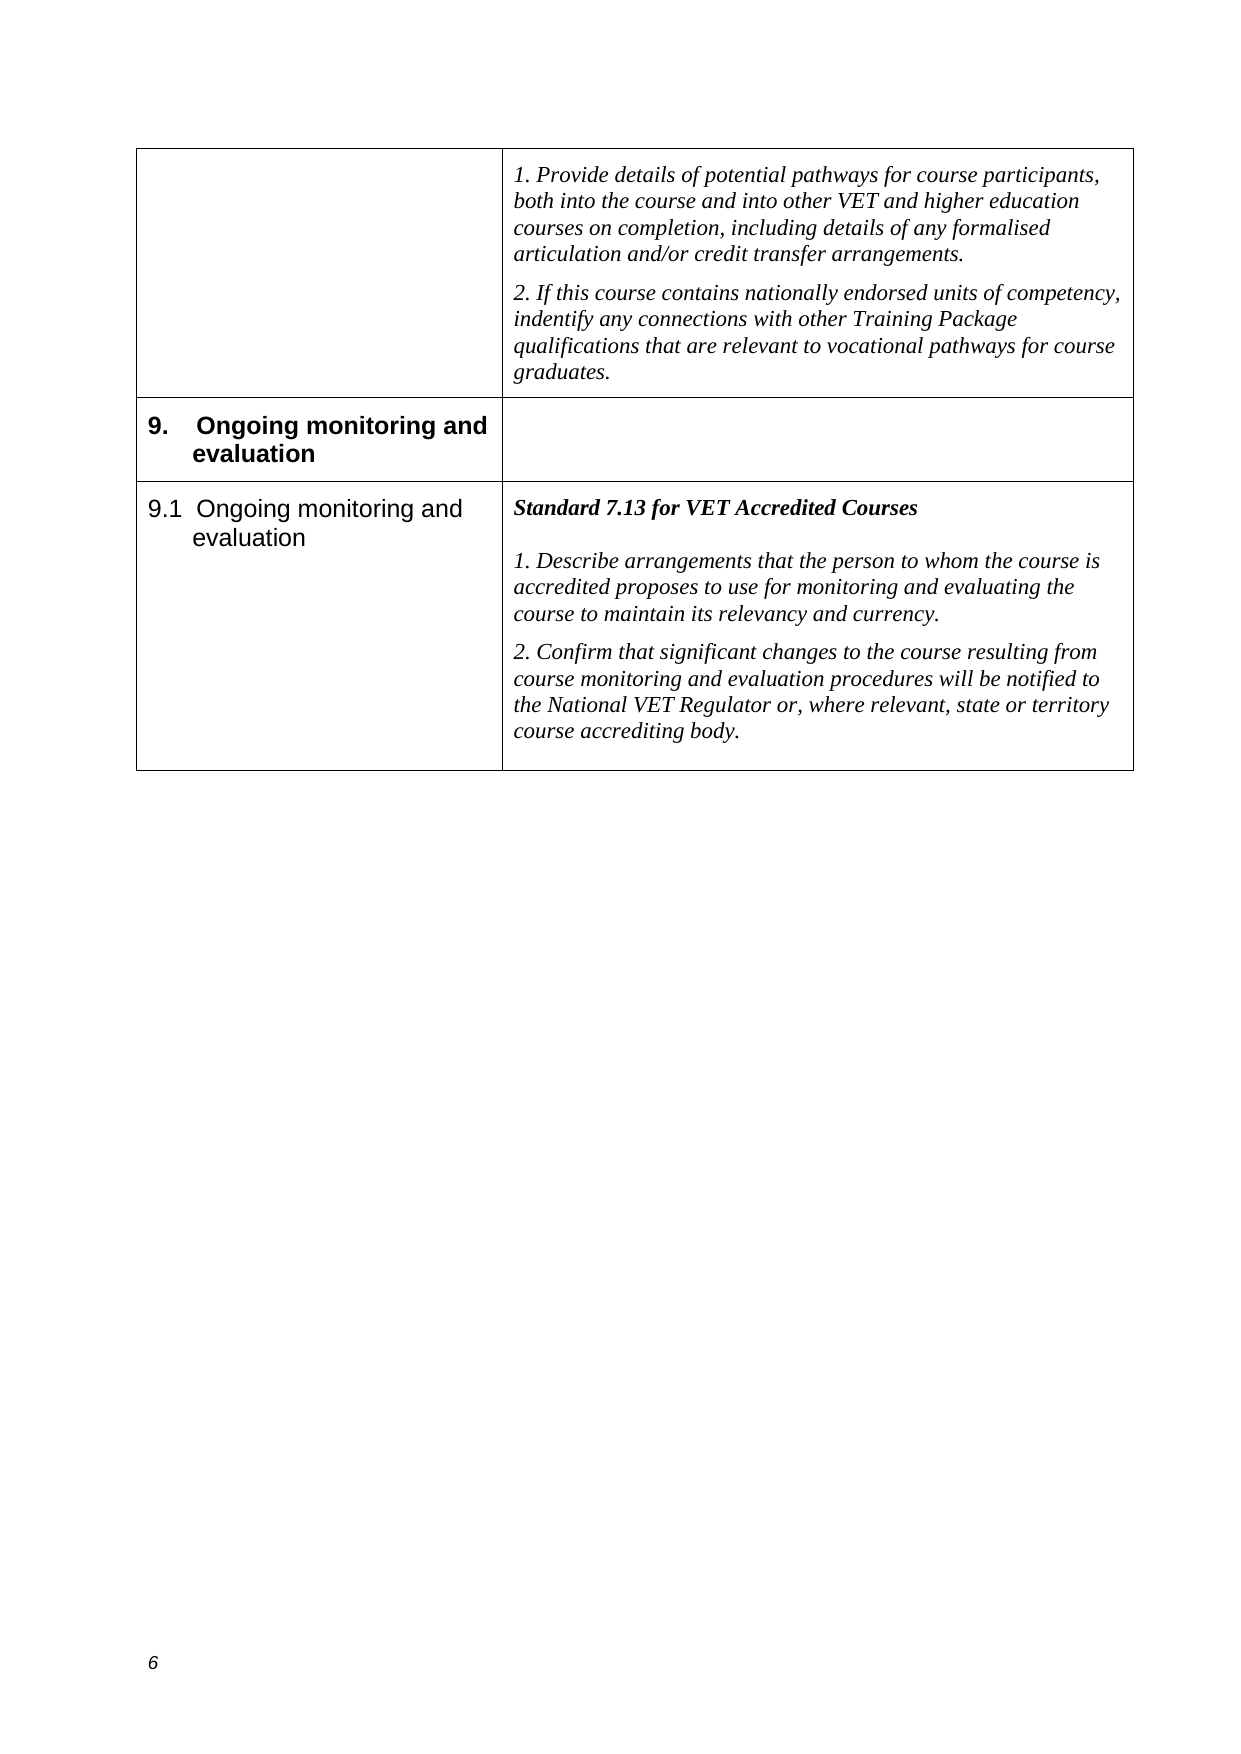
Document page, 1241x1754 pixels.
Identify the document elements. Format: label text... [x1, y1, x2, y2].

table_cell 9. Ongoing monitoring and evaluation [137, 398, 502, 481]
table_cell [137, 149, 502, 397]
table_cell [503, 398, 1133, 481]
table_cell Standard 7.13 for VET Accredited Courses 1. Describe arrangements that the person to whom the course is accredited proposes to use for monitoring and evaluating the course to maintain its relevancy and currency. 2. Confirm that significant changes to the course resulting from course monitoring and evaluation procedures will be notified to the National VET Regulator or, where relevant, state or territory course accrediting body. [503, 482, 1133, 770]
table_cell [503, 149, 1133, 397]
table_cell 9.1 Ongoing monitoring and evaluation [137, 482, 502, 770]
